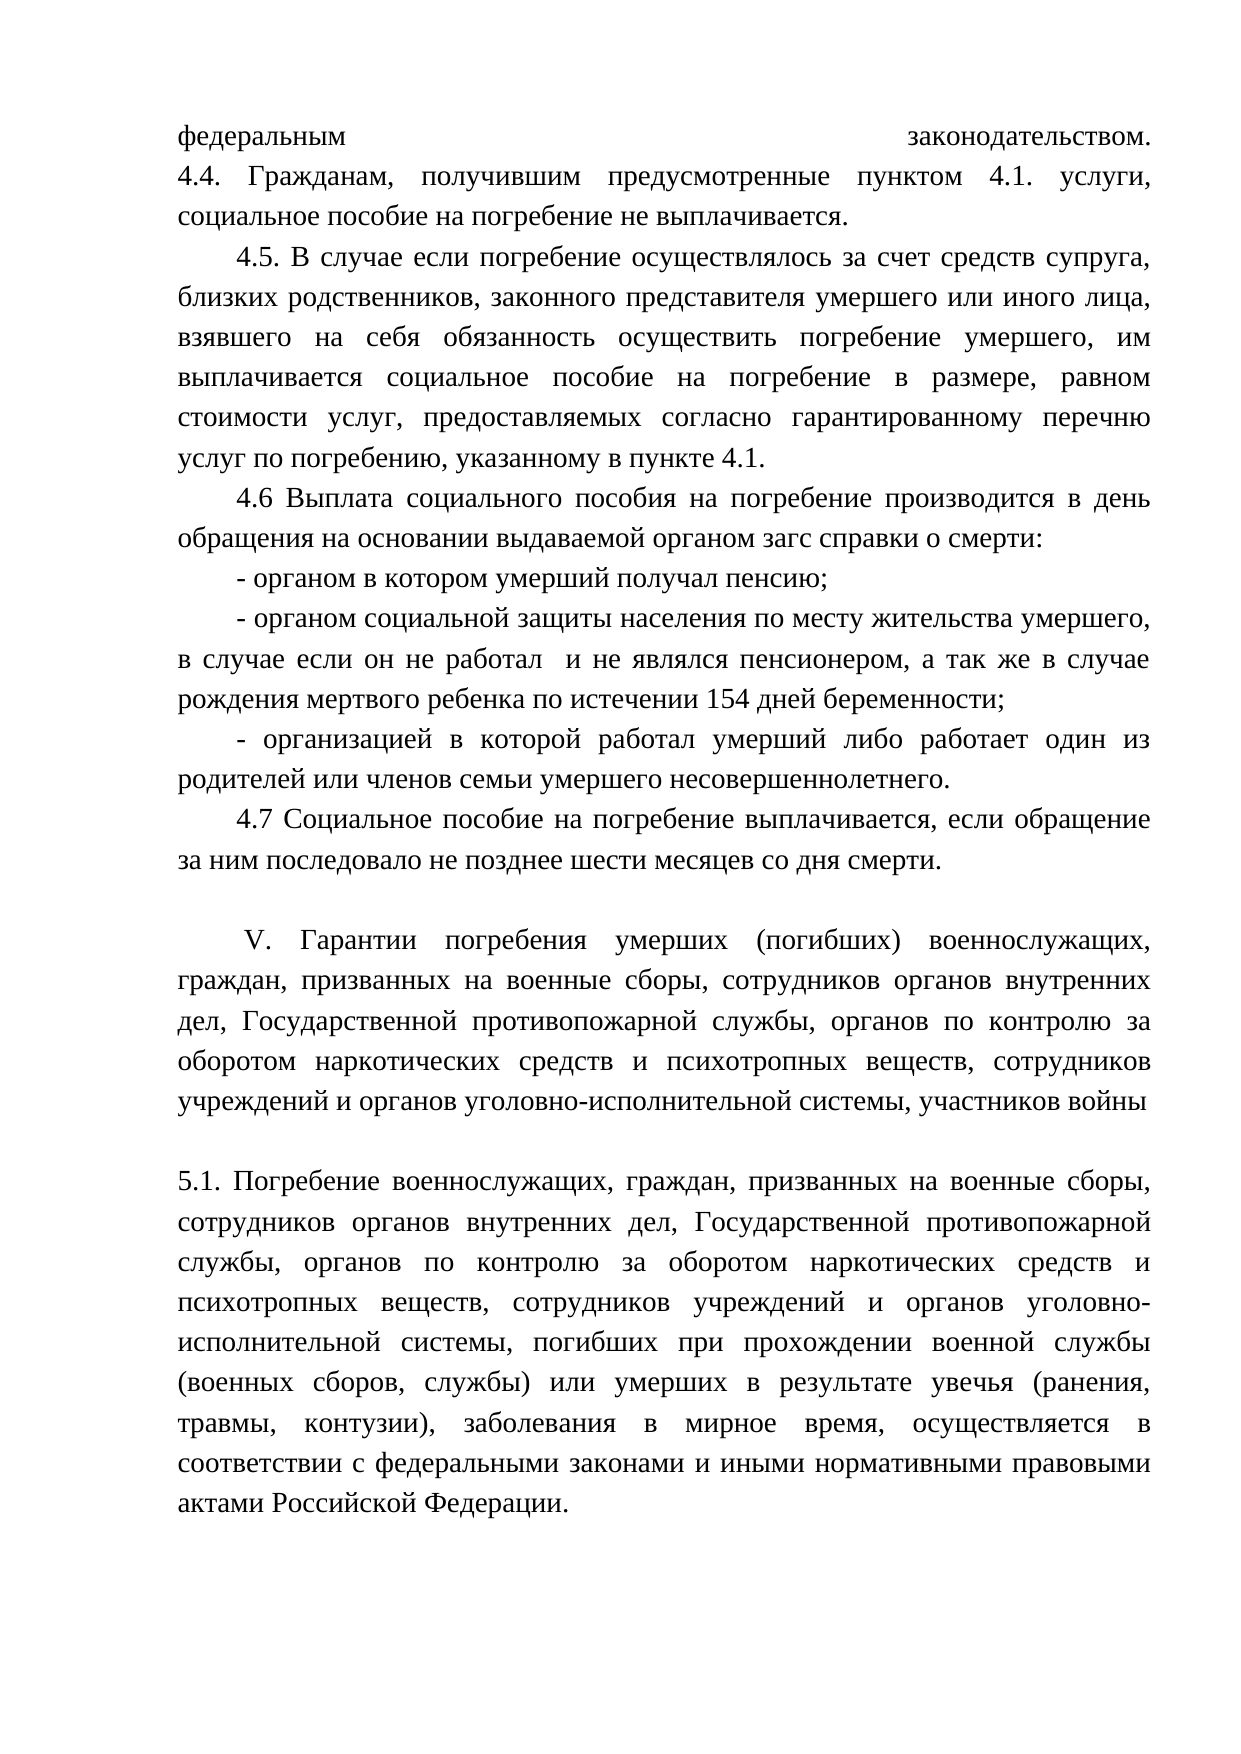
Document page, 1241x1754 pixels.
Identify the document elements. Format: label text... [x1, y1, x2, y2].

text - органом в котором умерший получал пенсию; [177, 560, 1152, 594]
text 4.5. В случае если погребение осуществлялось за счет средств супруга, близких родственников, законного представителя умершего или иного лица, взявшего на себя обязанность осуществить погребение умершего, им выплачивается социальное пособие на погребение в размере, равном стоимости услуг, предоставляемых согласно гарантированному перечню услуг по погребению, указанному в пункте 4.1. [177, 239, 1152, 473]
text 5.1. Погребение военнослужащих, граждан, призванных на военные сборы, сотрудников органов внутренних дел, Государственной противопожарной службы, органов по контролю за оборотом наркотических средств и психотропных веществ, сотрудников учреждений и органов уголовно-исполнительной системы, погибших при прохождении военной службы (военных сборов, службы) или умерших в результате увечья (ранения, травмы, контузии), заболевания в мирное время, осуществляется в соответствии с федеральными законами и иными нормативными правовыми актами Российской Федерации. [177, 1123, 1152, 1519]
text - органом социальной защиты населения по месту жительства умершего, в случае если он не работал и не являлся пенсионером, а так же в случае рождения мертвого ребенка по истечении 154 дней беременности; [177, 601, 1152, 714]
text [177, 118, 1152, 232]
text 4.6 Выплата социального пособия на погребение производится в день обращения на основании выдаваемой органом загс справки о смерти: [177, 480, 1152, 554]
text - организацией в которой работал умерший либо работает один из родителей или членов семьи умершего несовершеннолетнего. [177, 721, 1152, 795]
text 4.7 Социальное пособие на погребение выплачивается, если обращение за ним последовало не позднее шести месяцев со дня смерти. [177, 802, 1152, 875]
text V. Гарантии погребения умерших (погибших) военнослужащих, граждан, призванных на военные сборы, сотрудников органов внутренних дел, Государственной противопожарной службы, органов по контролю за оборотом наркотических средств и психотропных веществ, сотрудников учреждений и органов уголовно-исполнительной системы, участников войны [177, 922, 1152, 1117]
